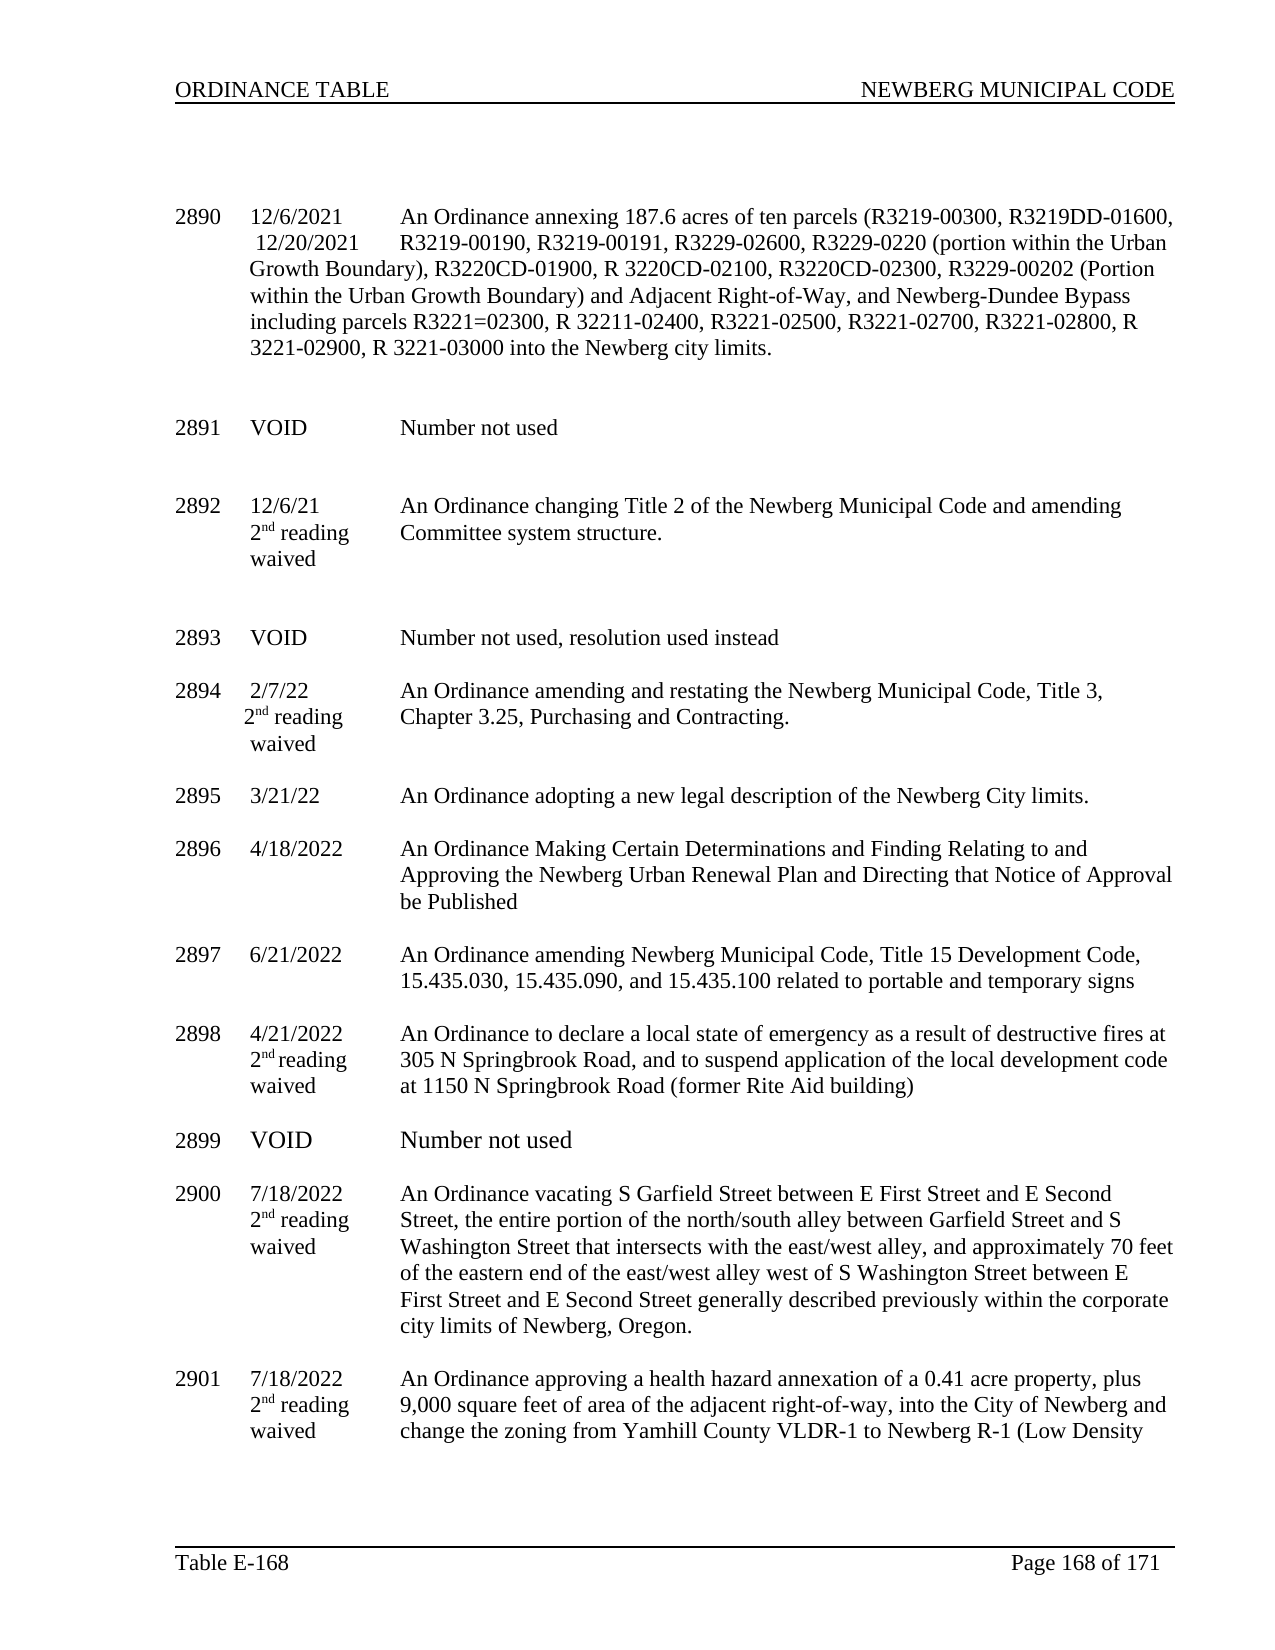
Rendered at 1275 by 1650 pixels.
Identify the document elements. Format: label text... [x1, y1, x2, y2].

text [250, 1391, 1175, 1444]
text 2890 12/6/2021 An Ordinance annexing 187.6 acres of ten parcels (R3219-00300, R3219DD-01600, [175, 203, 1175, 229]
text 2901 7/18/2022 An Ordinance approving a health hazard annexation of a 0.41 acre property, plus [175, 1365, 1175, 1391]
text Growth Boundary), R3220CD-01900, R 3220CD-02100, R3220CD-02300, R3229-00202 (Portion within the Urban Growth Boundary) and Adjacent Right-of-Way, and Newberg-Dundee Bypass including parcels R3221=02300, R 32211-02400, R3221-02500, R3221-02700, R3221-02800, R 3221-02900, R 3221-03000 into the Newberg city limits. [175, 255, 1175, 361]
text Approving the Newberg Urban Renewal Plan and Directing that Notice of Approval be Published [400, 862, 1175, 914]
text 2894 2/7/22 An Ordinance amending and restating the Newberg Municipal Code, Title 3, [175, 677, 1175, 703]
text waived [175, 730, 1175, 756]
text 2nd reading 305 N Springbrook Road, and to suspend application of the local development code [175, 1046, 1175, 1072]
text 2nd reading Chapter 3.25, Purchasing and Contracting. [175, 703, 1175, 730]
text 2900 7/18/2022 An Ordinance vacating S Garfield Street between E First Street and E Second [175, 1180, 1175, 1207]
text 2893 VOID Number not used, resolution used instead [175, 624, 1175, 651]
text 2896 4/18/2022 An Ordinance Making Certain Determinations and Finding Relating to and [175, 835, 1175, 862]
text 2nd reading Street, the entire portion of the north/south alley between Garfield Street and S waived Washington Street that intersects with the east/west alley, and approximately 70 feet of the eastern end of the east/west alley west of S Washington Street between E First Street and E Second Street generally described previously within the corporate city limits of Newberg, Oregon. [250, 1207, 1175, 1338]
text 12/20/2021 R3219-00190, R3219-00191, R3229-02600, R3229-0220 (portion within the Urban [175, 229, 1175, 255]
text 2898 4/21/2022 An Ordinance to declare a local state of emergency as a result of destructive fires at [175, 1020, 1175, 1046]
text 2899 VOID Number not used [175, 1125, 1175, 1154]
text waived at 1150 N Springbrook Road (former Rite Aid building) [175, 1072, 1175, 1099]
text 2nd reading Committee system structure. [175, 519, 1175, 545]
text 2891 VOID Number not used [175, 413, 1175, 440]
text waived [175, 545, 1175, 572]
text 2897 6/21/2022 An Ordinance amending Newberg Municipal Code, Title 15 Development Code, 15.435.030, 15.435.090, and 15.435.100 related to portable and temporary signs [175, 941, 1175, 993]
text 2895 3/21/22 An Ordinance adopting a new legal description of the Newberg City limits. [175, 782, 1175, 809]
text 2892 12/6/21 An Ordinance changing Title 2 of the Newberg Municipal Code and amending [175, 493, 1175, 519]
